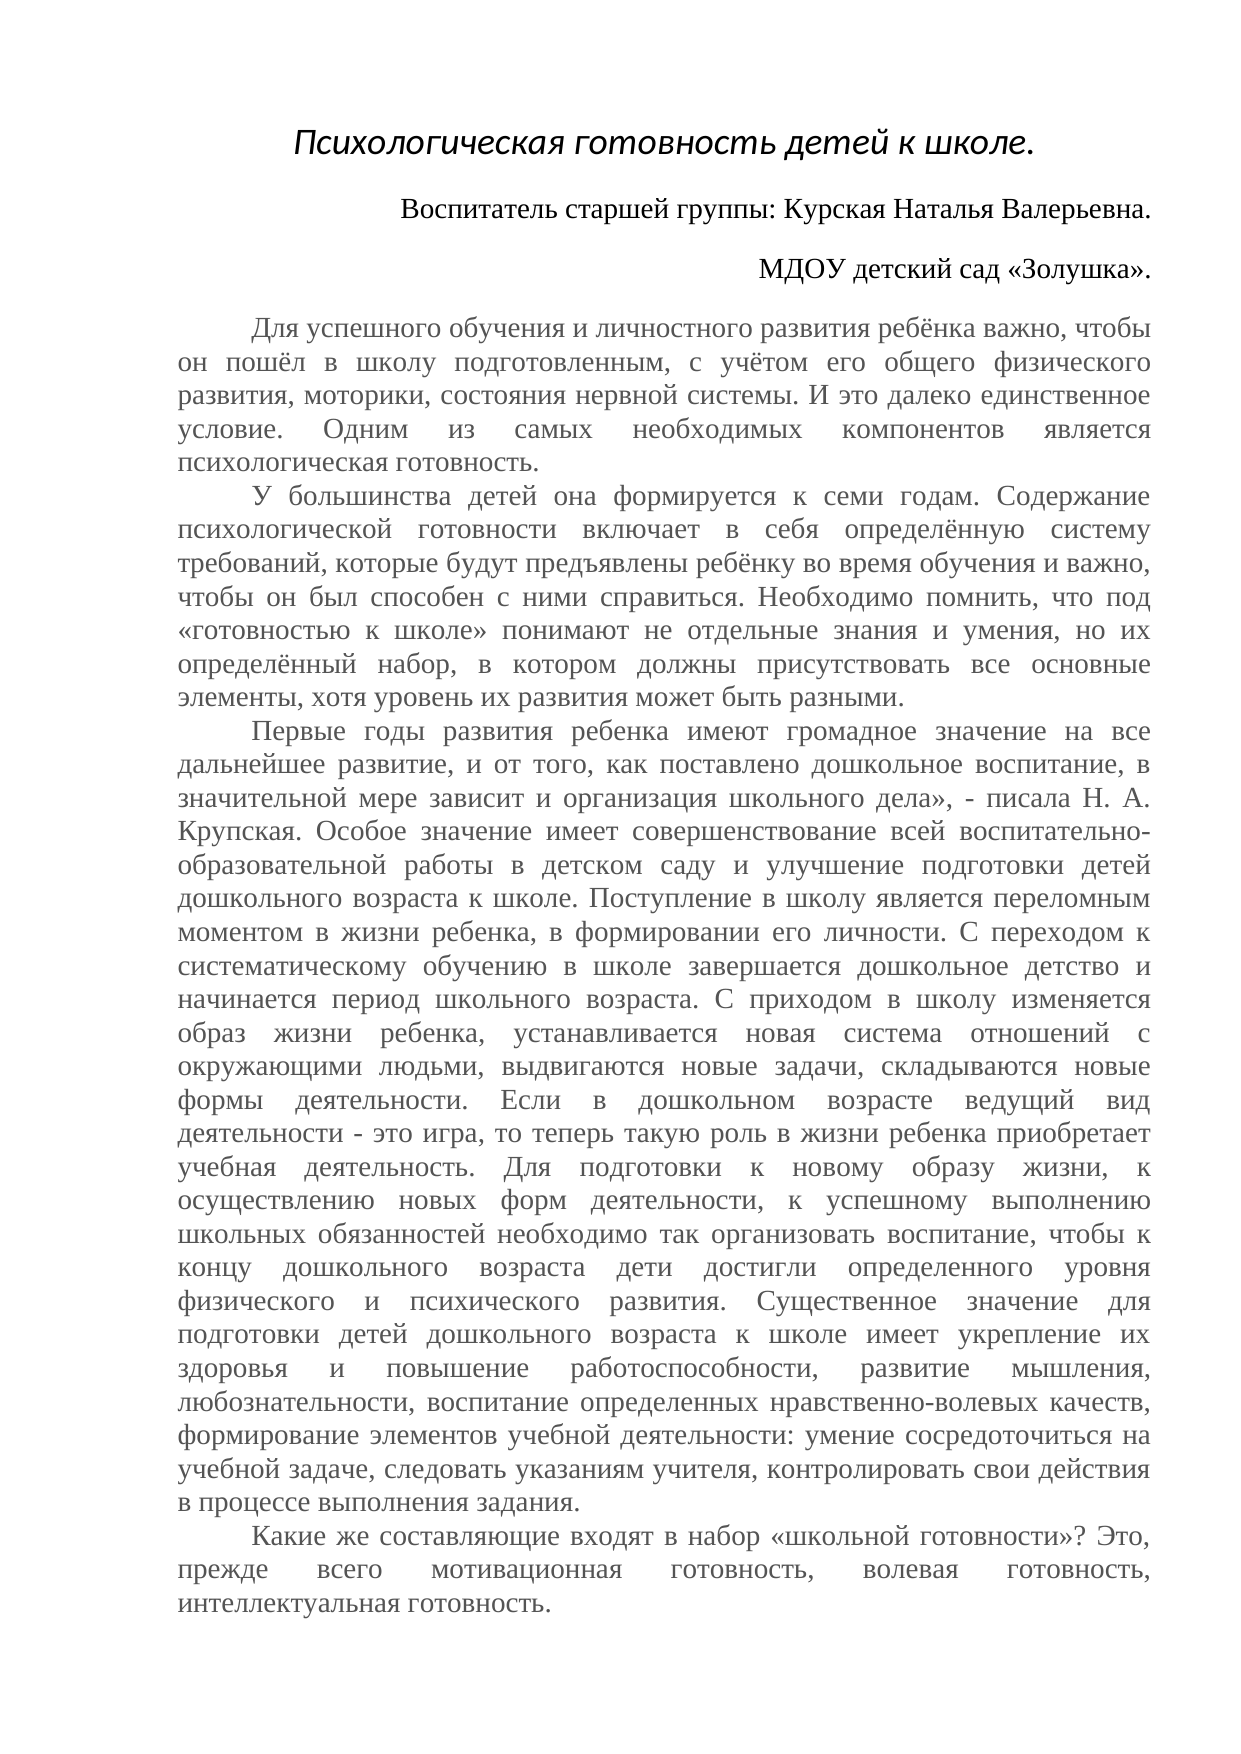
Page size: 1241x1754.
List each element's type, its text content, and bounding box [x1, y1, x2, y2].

text Психологическая готовность детей к школе. [177, 118, 1152, 164]
text МДОУ детский сад «Золушка». [177, 251, 1152, 284]
text У большинства детей она формируется к семи годам. Содержание психологической готовности включает в себя определённую систему требований, которые будут предъявлены ребёнку во время обучения и важно, чтобы он был способен с ними справиться. Необходимо помнить, что под «готовностью к школе» понимают не отдельные знания и умения, но их определённый набор, в котором должны присутствовать все основные элементы, хотя уровень их развития может быть разными. [177, 478, 1152, 713]
text Первые годы развития ребенка имеют громадное значение на все дальнейшее развитие, и от того, как поставлено дошкольное воспитание, в значительной мере зависит и организация школьного дела», - писала Н. А. Крупская. Особое значение имеет совершенствование всей воспитательно-образовательной работы в детском саду и улучшение подготовки детей дошкольного возраста к школе. Поступление в школу является переломным моментом в жизни ребенка, в формировании его личности. С переходом к систематическому обучению в школе завершается дошкольное детство и начинается период школьного возраста. С приходом в школу изменяется образ жизни ребенка, устанавливается новая система отношений с окружающими людьми, выдвигаются новые задачи, складываются новые формы деятельности. Если в дошкольном возрасте ведущий вид деятельности - это игра, то теперь такую роль в жизни ребенка приобретает учебная деятельность. Для подготовки к новому образу жизни, к осуществлению новых форм деятельности, к успешному выполнению школьных обязанностей необходимо так организовать воспитание, чтобы к концу дошкольного возраста дети достигли определенного уровня физического и психического развития. Существенное значение для подготовки детей дошкольного возраста к школе имеет укрепление их здоровья и повышение работоспособности, развитие мышления, любознательности, воспитание определенных нравственно-волевых качеств, формирование элементов учебной деятельности: умение сосредоточиться на учебной задаче, следовать указаниям учителя, контролировать свои действия в процессе выполнения задания. [177, 713, 1152, 1518]
text Для успешного обучения и личностного развития ребёнка важно, чтобы он пошёл в школу подготовленным, с учётом его общего физического развития, моторики, состояния нервной системы. И это далеко единственное условие. Одним из самых необходимых компонентов является психологическая готовность. [177, 310, 1152, 478]
text Воспитатель старшей группы: Курская Наталья Валерьевна. [177, 192, 1152, 225]
text Какие же составляющие входят в набор «школьной готовности»? Это, прежде всего мотивационная готовность, волевая готовность, интеллектуальная готовность. [177, 1518, 1152, 1618]
